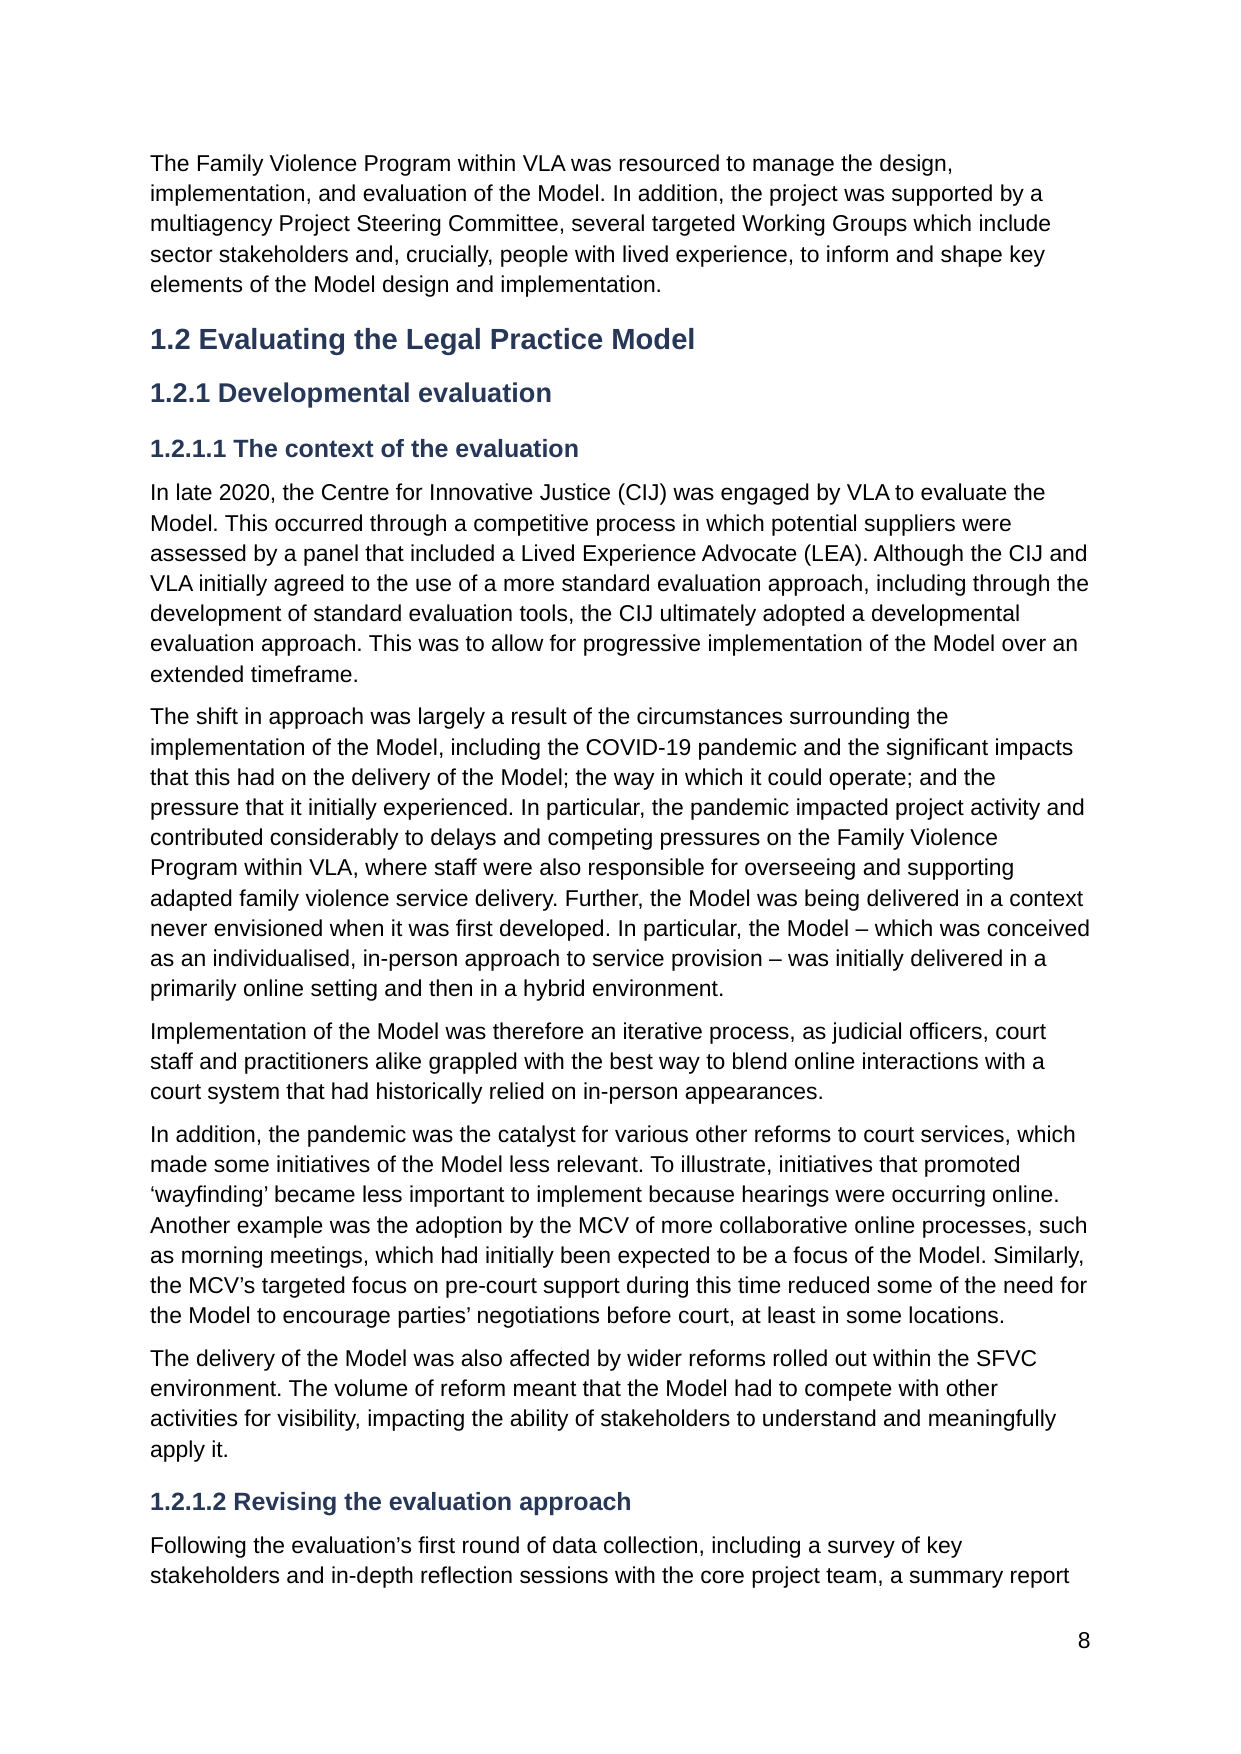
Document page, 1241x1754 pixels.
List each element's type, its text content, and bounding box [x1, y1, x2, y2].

subtitle 1.2 Evaluating the Legal Practice Model [150, 322, 1090, 355]
subtitle 1.2.1.1 The context of the evaluation [150, 434, 1090, 463]
text The Family Violence Program within VLA was resourced to manage the design, implementation, and evaluation of the Model. In addition, the project was supported by a multiagency Project Steering Committee, several targeted Working Groups which include sector stakeholders and, crucially, people with lived experience, to inform and shape key elements of the Model design and implementation. [150, 150, 1090, 297]
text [150, 1532, 1090, 1589]
text In addition, the pandemic was the catalyst for various other reforms to court services, which made some initiatives of the Model less relevant. To illustrate, initiatives that promoted ‘wayfinding’ became less important to implement because hearings were occurring online. Another example was the adoption by the MCV of more collaborative online processes, such as morning meetings, which had initially been expected to be a focus of the Model. Similarly, the MCV’s targeted focus on pre-court support during this time reduced some of the need for the Model to encourage parties’ negotiations before court, at least in some locations. [150, 1121, 1090, 1329]
text The delivery of the Model was also affected by wider reforms rolled out within the SFVC environment. The volume of reform meant that the Model had to compete with other activities for visibility, impacting the ability of stakeholders to understand and meaningfully apply it. [150, 1345, 1090, 1462]
text The shift in approach was largely a result of the circumstances surrounding the implementation of the Model, including the COVID-19 pandemic and the significant impacts that this had on the delivery of the Model; the way in which it could operate; and the pressure that it initially experienced. In particular, the pandemic impacted project activity and contributed considerably to delays and competing pressures on the Family Violence Program within VLA, where staff were also responsible for overseeing and supporting adapted family violence service delivery. Further, the Model was being delivered in a context never envisioned when it was first developed. In particular, the Model – which was conceived as an individualised, in-person approach to service provision – was initially delivered in a primarily online setting and then in a hybrid environment. [150, 703, 1090, 1002]
subtitle 1.2.1 Developmental evaluation [150, 377, 1090, 408]
subtitle 1.2.1.2 Revising the evaluation approach [150, 1487, 1090, 1515]
text In late 2020, the Centre for Innovative Justice (CIJ) was engaged by VLA to evaluate the Model. This occurred through a competitive process in which potential suppliers were assessed by a panel that included a Lived Experience Advocate (LEA). Although the CIJ and VLA initially agreed to the use of a more standard evaluation approach, including through the development of standard evaluation tools, the CIJ ultimately adopted a developmental evaluation approach. This was to allow for progressive implementation of the Model over an extended timeframe. [150, 479, 1090, 687]
text Implementation of the Model was therefore an iterative process, as judicial officers, court staff and practitioners alike grappled with the best way to blend online interactions with a court system that had historically relied on in-person appearances. [150, 1018, 1090, 1105]
